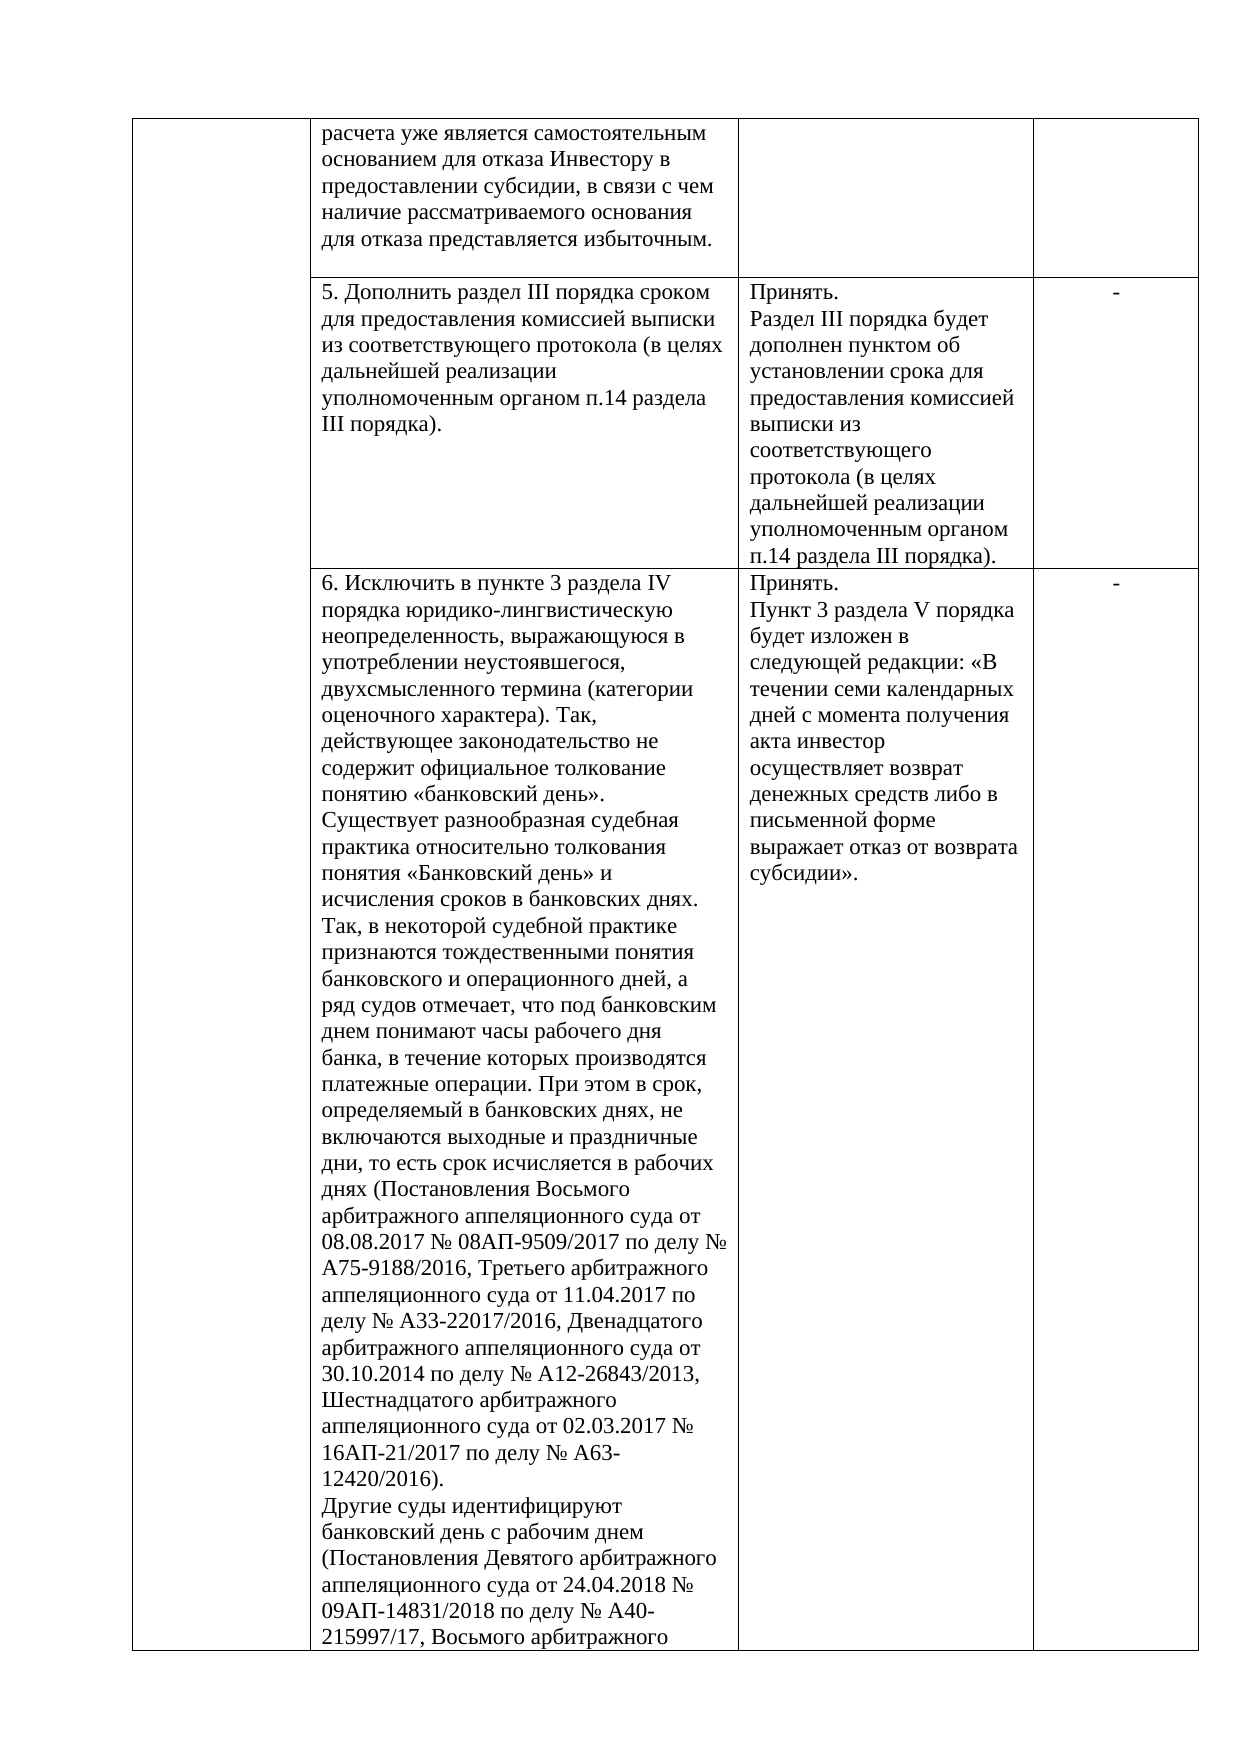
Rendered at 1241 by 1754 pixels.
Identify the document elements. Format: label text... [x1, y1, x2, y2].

table_cell 5. Дополнить раздел III порядка сроком для предоставления комиссией выписки из соответствующего протокола (в целях дальнейшей реализации уполномоченным органом п.14 раздела III порядка). [311, 278, 738, 568]
table_cell - [1034, 119, 1198, 277]
table_cell - [1034, 569, 1198, 1650]
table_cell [311, 119, 738, 277]
table_cell Принять. Раздел III порядка будет дополнен пунктом об установлении срока для предоставления комиссией выписки из соответствующего протокола (в целях дальнейшей реализации уполномоченным органом п.14 раздела III порядка). [739, 278, 1033, 568]
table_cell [739, 569, 1033, 1650]
table_cell - [1034, 278, 1198, 568]
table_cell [739, 119, 1033, 277]
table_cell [311, 569, 738, 1650]
